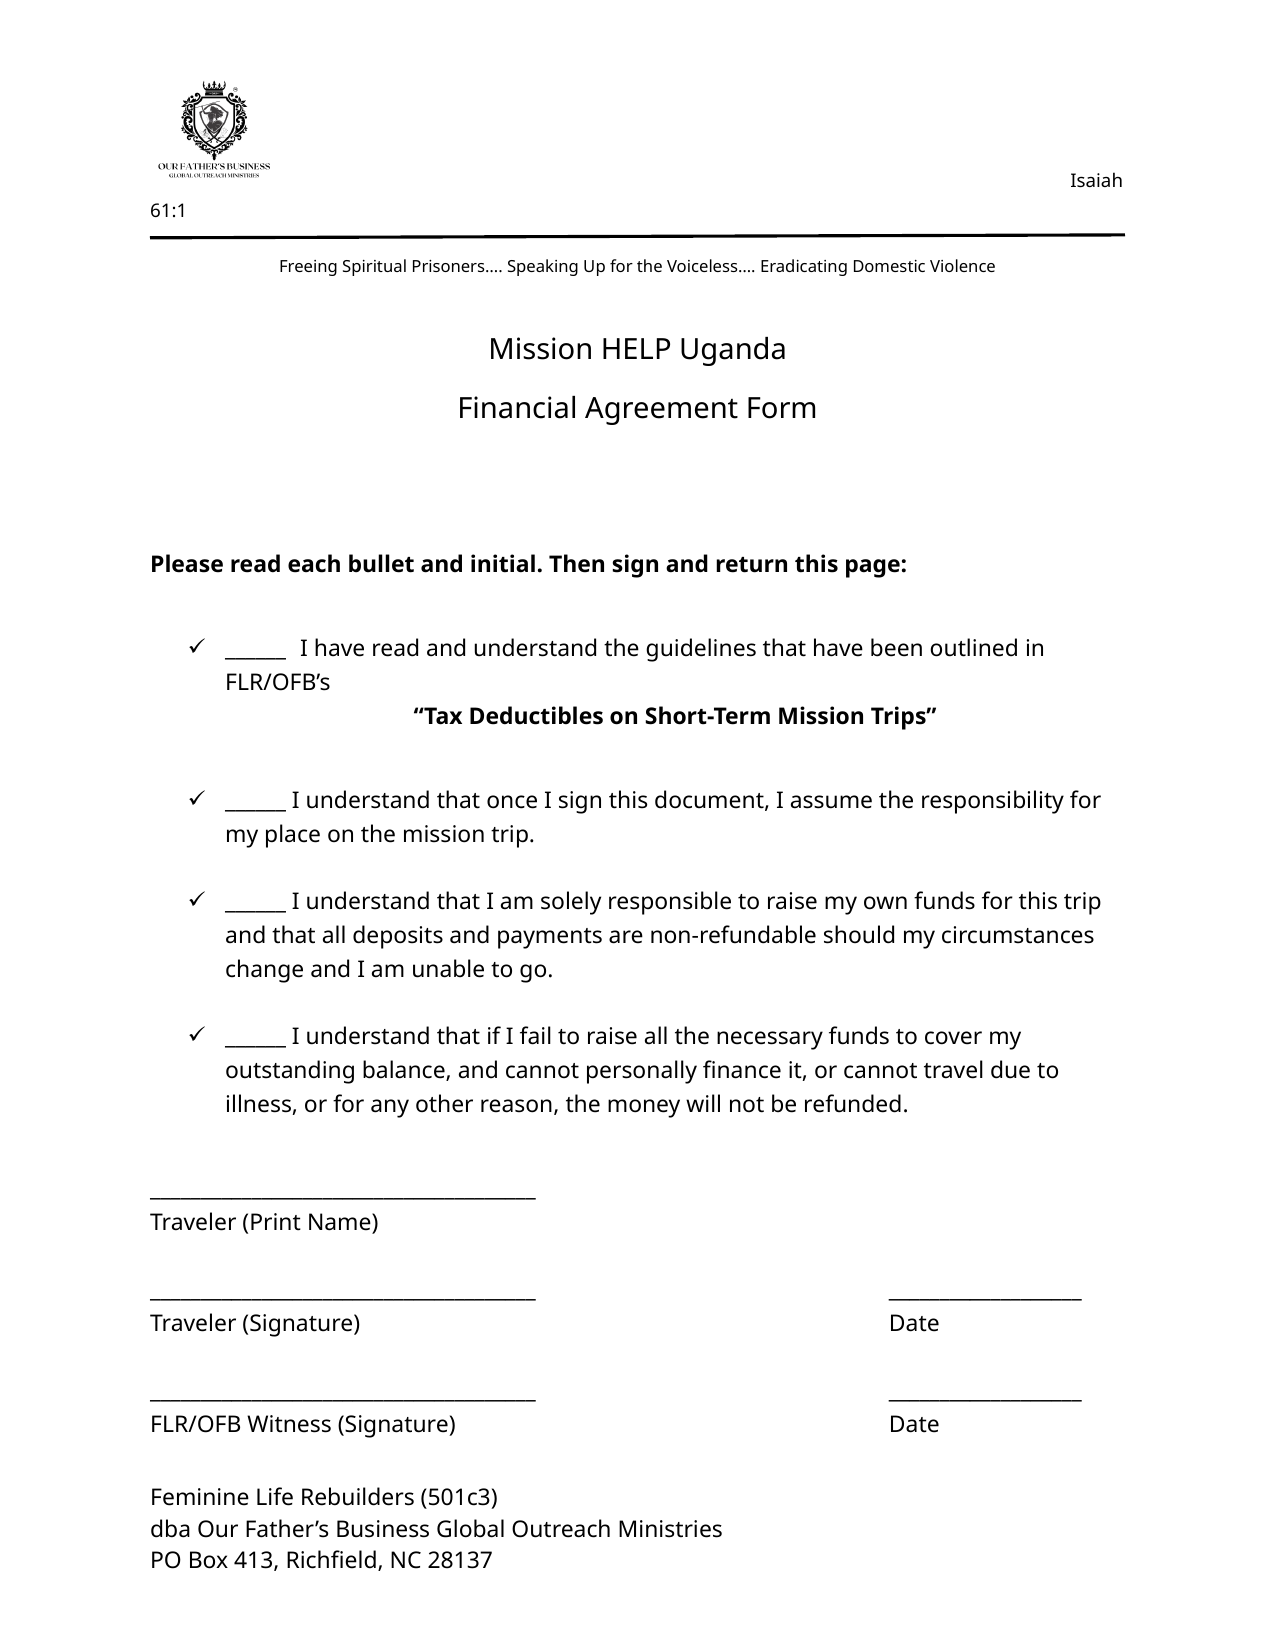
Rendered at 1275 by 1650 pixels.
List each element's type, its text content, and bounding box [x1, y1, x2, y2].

text Financial Agreement Form [150, 388, 1125, 427]
text ______________________________________ ___________________ [150, 1374, 1125, 1405]
text Please read each bullet and initial. Then sign and return this page: [150, 548, 1125, 579]
list ______ I have read and understand the guidelines that have been outlined in FLR/OFB’s [187, 632, 1125, 697]
picture [150, 75, 275, 188]
text ______________________________________ ___________________ [150, 1273, 1125, 1304]
text ______________________________________ [150, 1172, 1125, 1203]
text FLR/OFB Witness (Signature) Date [150, 1408, 1125, 1439]
text Mission HELP Uganda [150, 328, 1125, 368]
list ______ I understand that once I sign this document, I assume the responsibility for my place on the mission trip. [187, 784, 1125, 849]
text Traveler (Print Name) [150, 1205, 1125, 1237]
text Traveler (Signature) Date [150, 1307, 1125, 1338]
list ______ I understand that if I fail to raise all the necessary funds to cover my outstanding balance, and cannot personally finance it, or cannot travel due to illness, or for any other reason, the money will not be refunded. [187, 1020, 1125, 1119]
list ______ I understand that I am solely responsible to raise my own funds for this trip and that all deposits and payments are non-refundable should my circumstances change and I am unable to go. [187, 885, 1125, 984]
list “Tax Deductibles on Short-Term Mission Trips” [225, 699, 1125, 731]
